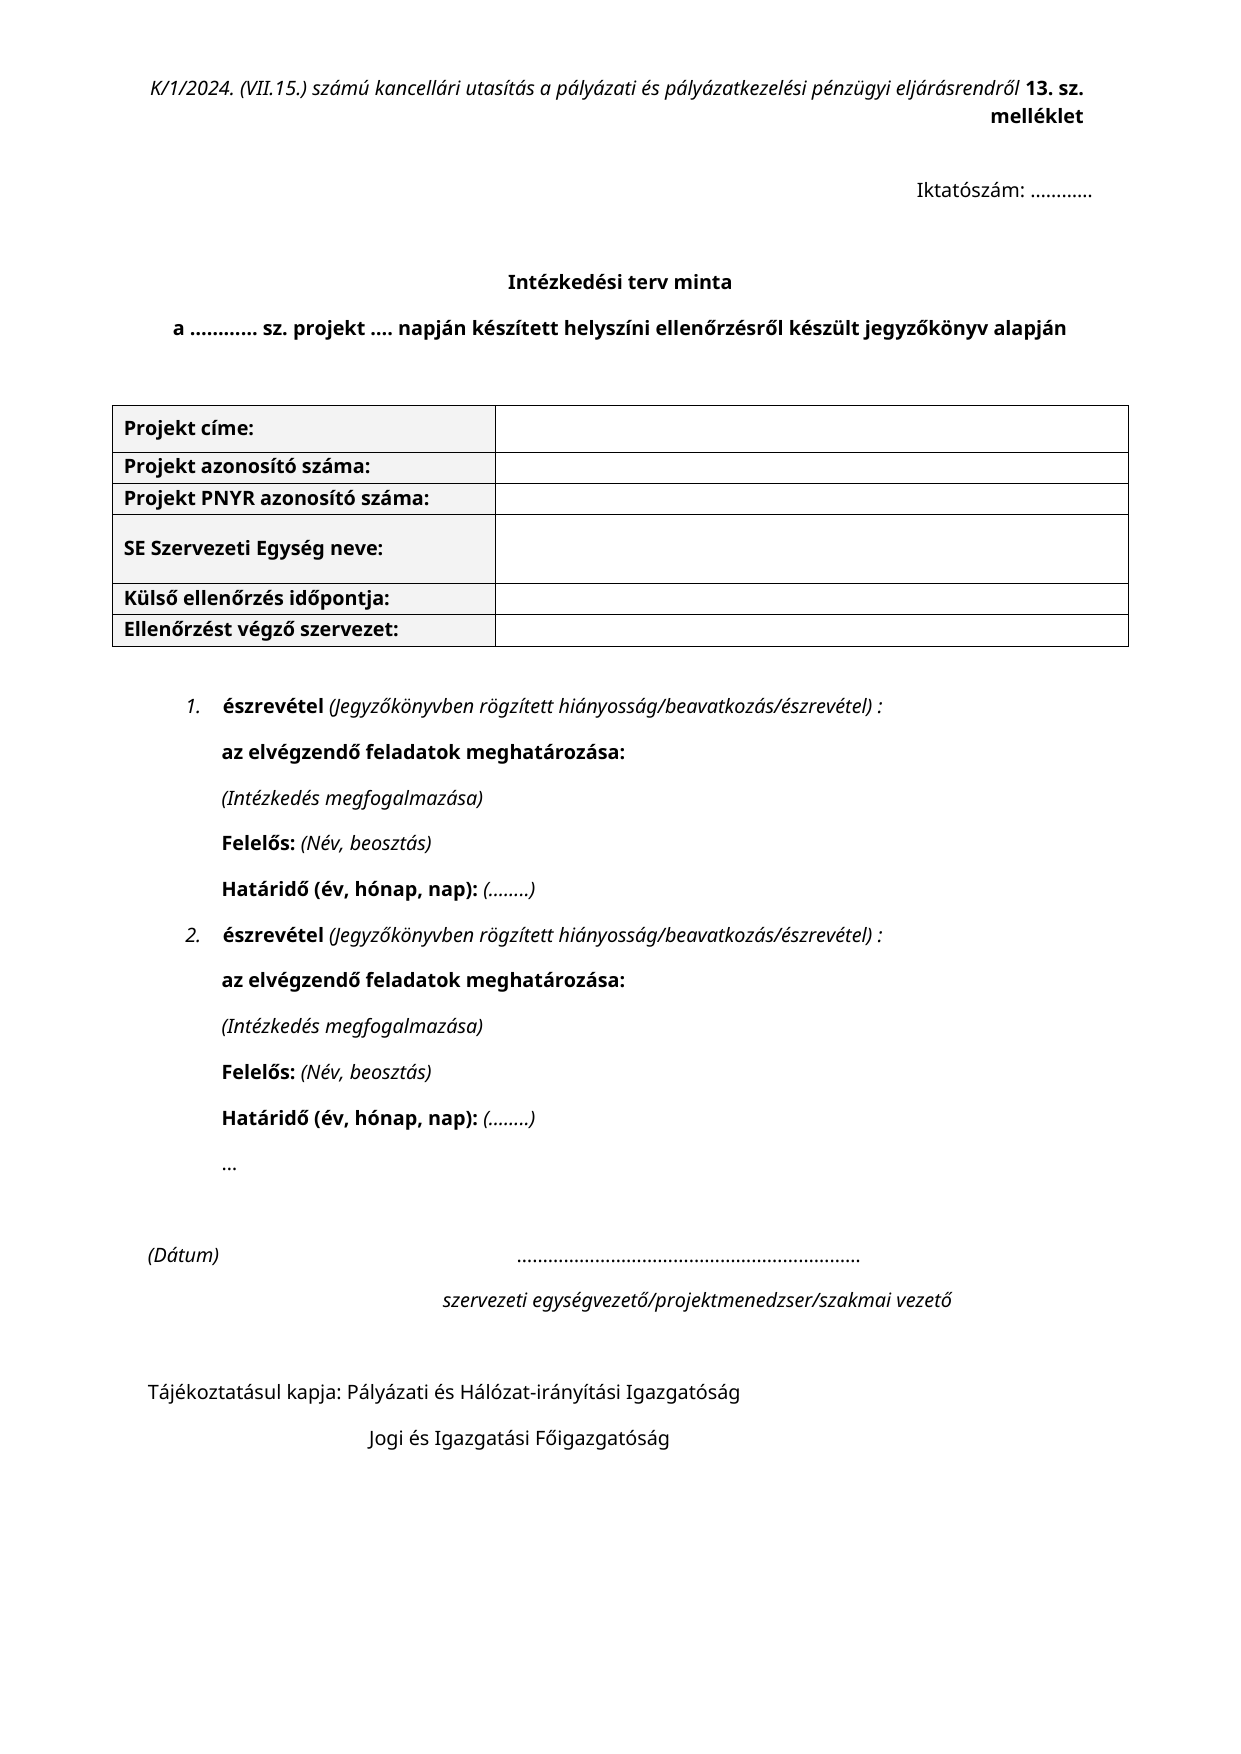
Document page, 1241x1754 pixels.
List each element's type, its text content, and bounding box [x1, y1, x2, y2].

text Tájékoztatásul kapja: Pályázati és Hálózat-irányítási Igazgatóság [148, 1378, 1093, 1405]
table_cell [496, 515, 1128, 583]
text Intézkedési terv minta [148, 268, 1093, 295]
table_cell [496, 615, 1128, 646]
text Határidő (év, hónap, nap): (……..) [221, 875, 1093, 902]
table_cell Projekt azonosító száma: [113, 453, 495, 483]
table_cell [496, 453, 1128, 483]
text (Intézkedés megfogalmazása) [221, 1012, 1093, 1039]
list észrevétel (Jegyzőkönyvben rögzített hiányosság/beavatkozás/észrevétel) : [185, 692, 1093, 719]
table_cell [496, 584, 1128, 614]
text Határidő (év, hónap, nap): (……..) [221, 1104, 1093, 1131]
text az elvégzendő feladatok meghatározása: [148, 967, 1093, 994]
text Felelős: (Név, beosztás) [221, 829, 1093, 856]
table_header [496, 406, 1128, 452]
text Iktatószám: ………… [148, 177, 1093, 203]
text Felelős: (Név, beosztás) [221, 1058, 1093, 1085]
list észrevétel (Jegyzőkönyvben rögzített hiányosság/beavatkozás/észrevétel) : [185, 921, 1093, 948]
table_cell Külső ellenőrzés időpontja: [113, 584, 495, 614]
table_cell Projekt PNYR azonosító száma: [113, 484, 495, 514]
table_cell SE Szervezeti Egység neve: [113, 515, 495, 583]
table_cell [496, 484, 1128, 514]
text … [221, 1149, 1093, 1177]
text (Intézkedés megfogalmazása) [221, 784, 1093, 811]
text (Dátum) ………………………………………………………… [148, 1241, 1093, 1268]
text a ………… sz. projekt …. napján készített helyszíni ellenőrzésről készült jegyzőkönyv alapján [148, 314, 1093, 341]
text Jogi és Igazgatási Főigazgatóság [148, 1424, 1093, 1451]
text az elvégzendő feladatok meghatározása: [148, 738, 1093, 765]
text szervezeti egységvezető/projektmenedzser/szakmai vezető [148, 1287, 1093, 1314]
table_header Projekt címe: [113, 406, 495, 452]
table_cell Ellenőrzést végző szervezet: [113, 615, 495, 646]
